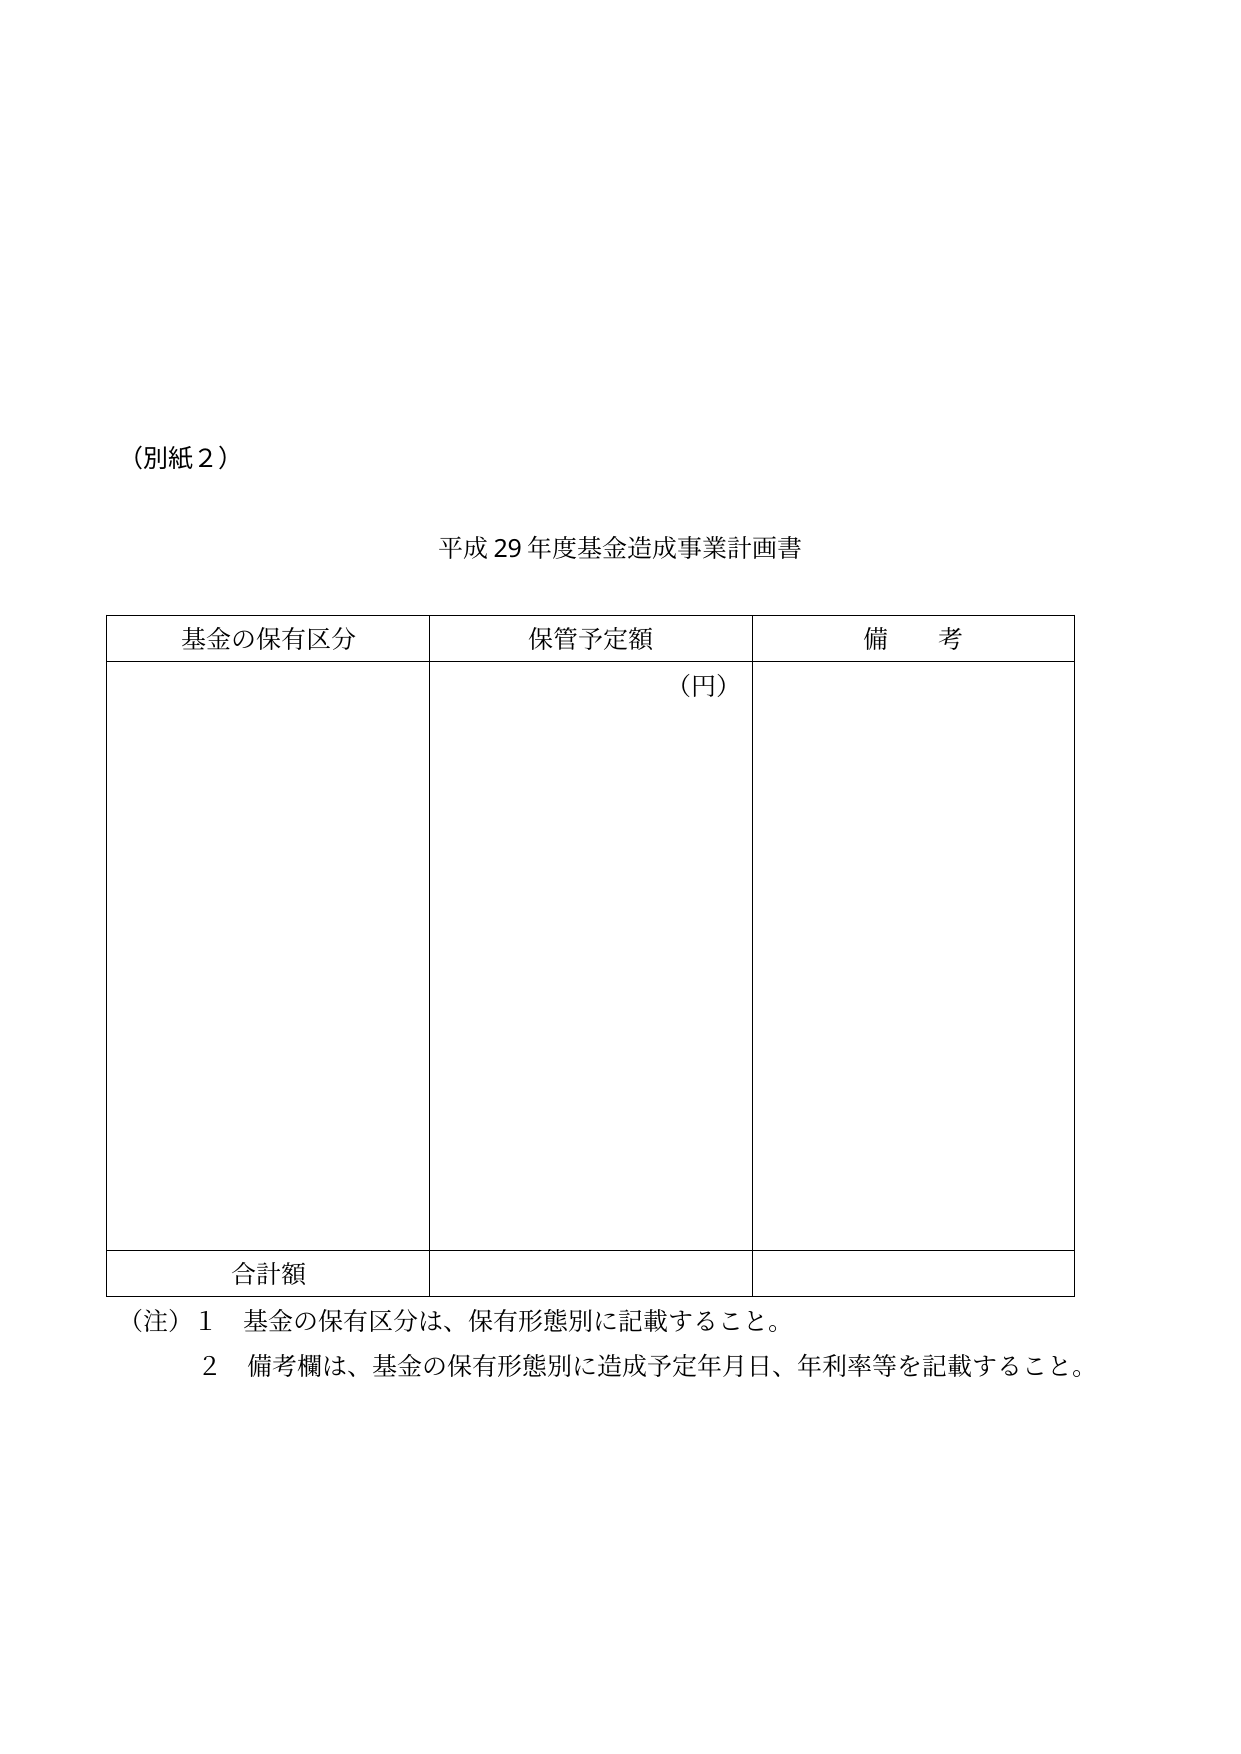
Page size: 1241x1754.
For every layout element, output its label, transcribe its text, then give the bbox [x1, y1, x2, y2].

text （別紙２） [118, 434, 1122, 479]
table_cell 合計額 [107, 1251, 429, 1296]
table_cell [430, 1251, 752, 1296]
text 平成29年度基金造成事業計画書 [118, 524, 1122, 569]
table_cell [753, 1251, 1074, 1296]
table_header 保管予定額 [430, 616, 752, 661]
table_cell [753, 662, 1074, 1249]
text （注）１ 基金の保有区分は、保有形態別に記載すること。 [118, 1297, 1122, 1342]
table_header 備 考 [753, 616, 1074, 661]
table_header 基金の保有区分 [107, 616, 429, 661]
text ２ 備考欄は、基金の保有形態別に造成予定年月日、年利率等を記載すること。 [197, 1342, 1122, 1387]
table_cell （円） [430, 662, 752, 1249]
table_cell [107, 662, 429, 1249]
